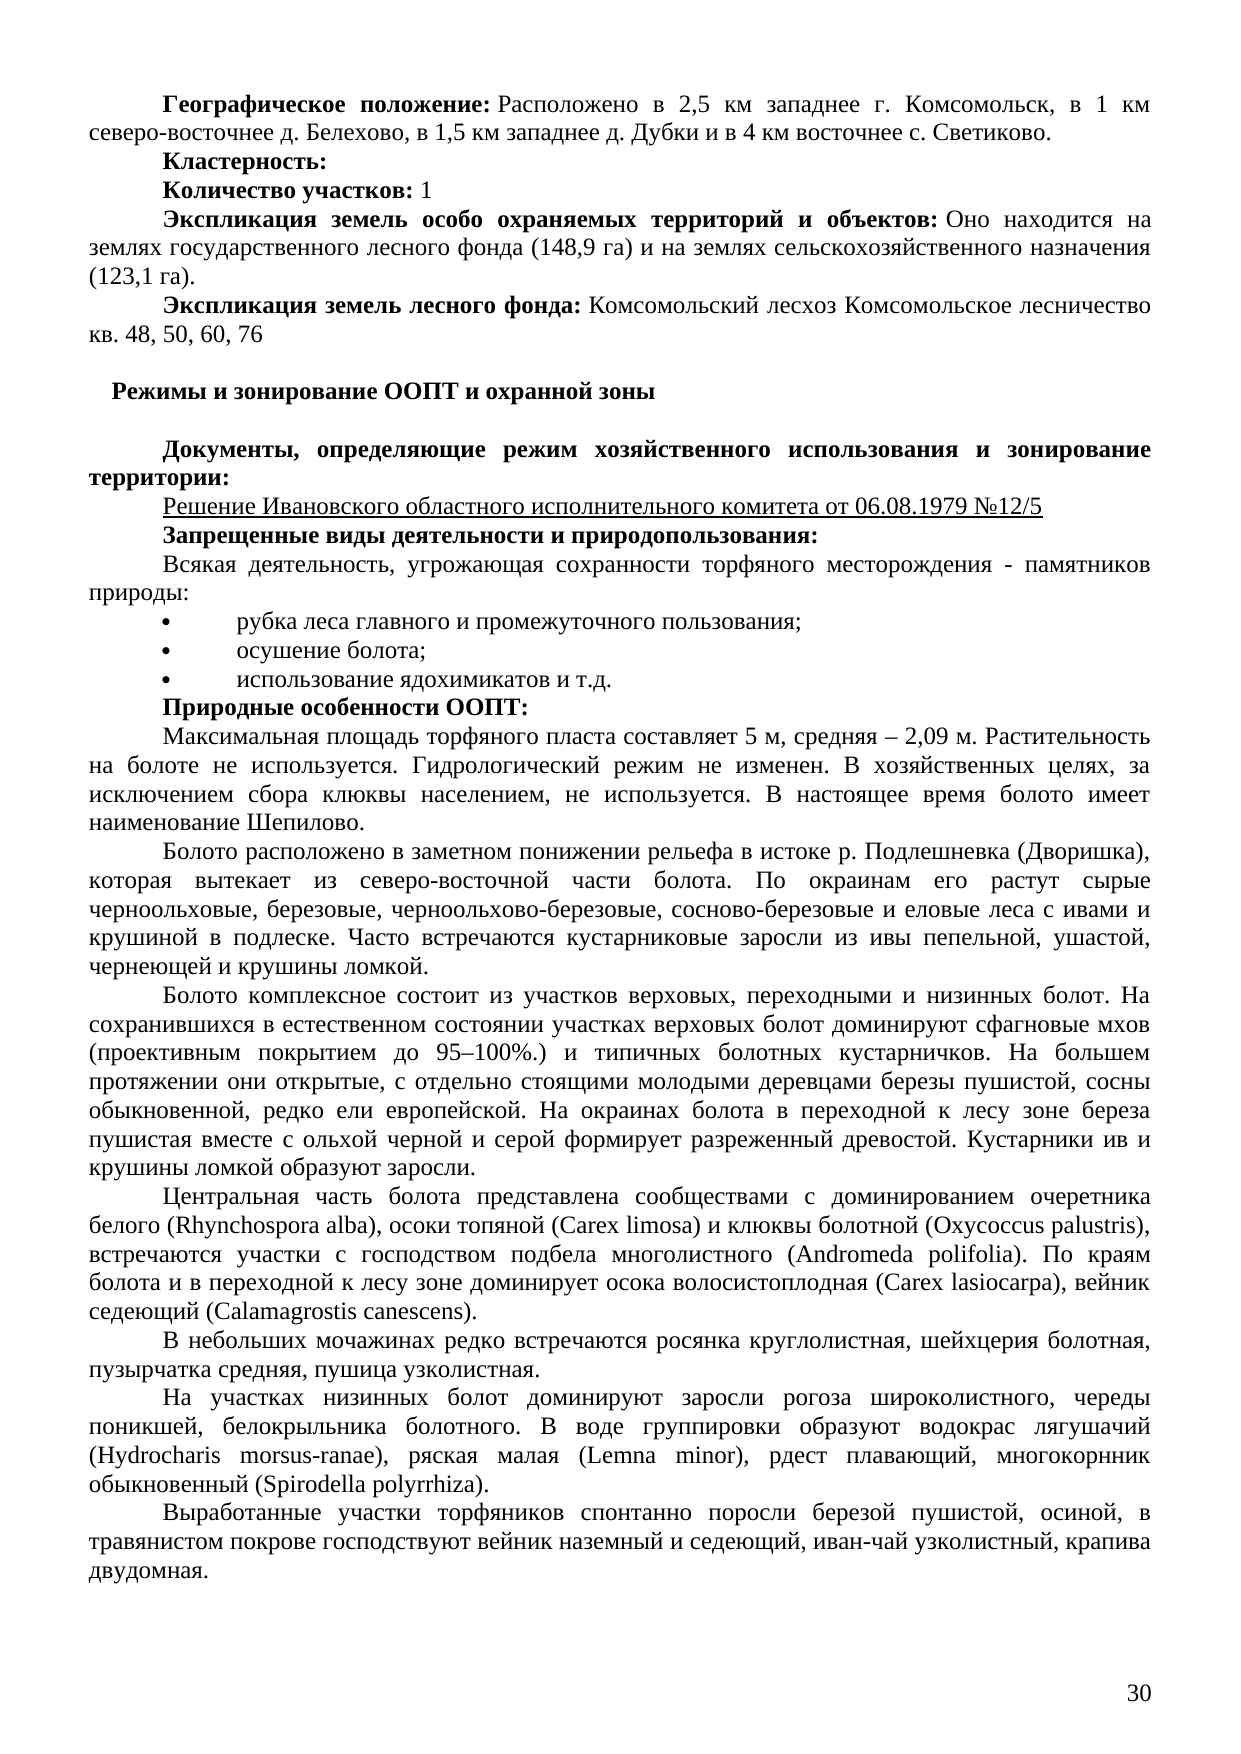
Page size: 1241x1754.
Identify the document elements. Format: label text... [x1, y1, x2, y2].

list осушение болота; [89, 635, 1152, 664]
text Запрещенные виды деятельности и природопользования: [89, 520, 1152, 549]
subtitle Режимы и зонирование ООПТ и охранной зоны [111, 376, 1152, 405]
text Географическое положение: Расположено в 2,5 км западнее г. Комсомольск, в 1 км северо-восточнее д. Белехово, в 1,5 км западнее д. Дубки и в 4 км восточнее с. Светиково. [89, 89, 1152, 146]
text Выработанные участки торфяников спонтанно поросли березой пушистой, осиной, в травянистом покрове господствуют вейник наземный и седеющий, иван-чай узколистный, крапива двудомная. [89, 1497, 1152, 1584]
text В небольших мочажинах редко встречаются росянка круглолистная, шейхцерия болотная, пузырчатка средняя, пушица узколистная. [89, 1325, 1152, 1382]
text Кластерность: [89, 146, 1152, 175]
text Количество участков: 1 [89, 175, 1152, 204]
text Болото комплексное состоит из участков верховых, переходными и низинных болот. На сохранившихся в естественном состоянии участках верховых болот доминируют сфагновые мхов (проективным покрытием до 95–100%.) и типичных болотных кустарничков. На большем протяжении они открытые, с отдельно стоящими молодыми деревцами березы пушистой, сосны обыкновенной, редко ели европейской. На окраинах болота в переходной к лесу зоне береза пушистая вместе с ольхой черной и серой формирует разреженный древостой. Кустарники ив и крушины ломкой образуют заросли. [89, 980, 1152, 1181]
text Экспликация земель лесного фонда: Комсомольский лесхоз Комсомольское лесничество кв. 48, 50, 60, 76 [89, 290, 1152, 347]
text Всякая деятельность, угрожающая сохранности торфяного месторождения - памятников природы: [89, 549, 1152, 606]
text Решение Ивановского областного исполнительного комитета от 06.08.1979 №12/5 [89, 491, 1152, 520]
list использование ядохимикатов и т.д. [89, 664, 1152, 692]
text Документы, определяющие режим хозяйственного использования и зонирование территории: [89, 434, 1152, 491]
text Экспликация земель особо охраняемых территорий и объектов: Оно находится на землях государственного лесного фонда (148,9 га) и на землях сельскохозяйственного назначения (123,1 га). [89, 204, 1152, 290]
text Болото расположено в заметном понижении рельефа в истоке р. Подлешневка (Дворишка), которая вытекает из северо-восточной части болота. По окраинам его растут сырые черноольховые, березовые, черноольхово-березовые, сосново-березовые и еловые леса с ивами и крушиной в подлеске. Часто встречаются кустарниковые заросли из ивы пепельной, ушастой, чернеющей и крушины ломкой. [89, 836, 1152, 980]
text Центральная часть болота представлена сообществами с доминированием очеретника белого (Rhynchospora alba), осоки топяной (Carex limosa) и клюквы болотной (Oxycoccus palustris), встречаются участки с господством подбела многолистного (Andromeda polifolia). По краям болота и в переходной к лесу зоне доминирует осока волосистоплодная (Carex lasiocarpa), вейник седеющий (Calamagrostis canescens). [89, 1181, 1152, 1325]
text На участках низинных болот доминируют заросли рогоза широколистного, череды поникшей, белокрыльника болотного. В воде группировки образуют водокрас лягушачий (Hydrocharis morsus-ranae), ряская малая (Lemna minor), рдест плавающий, многокорнник обыкновенный (Spirodella polyrrhiza). [89, 1382, 1152, 1497]
text Максимальная площадь торфяного пласта составляет 5 м, средняя – 2,09 м. Растительность на болоте не используется. Гидрологический режим не изменен. В хозяйственных целях, за исключением сбора клюквы населением, не используется. В настоящее время болото имеет наименование Шепилово. [89, 721, 1152, 836]
text Природные особенности ООПТ: [89, 692, 1152, 721]
list рубка леса главного и промежуточного пользования; [89, 606, 1152, 635]
